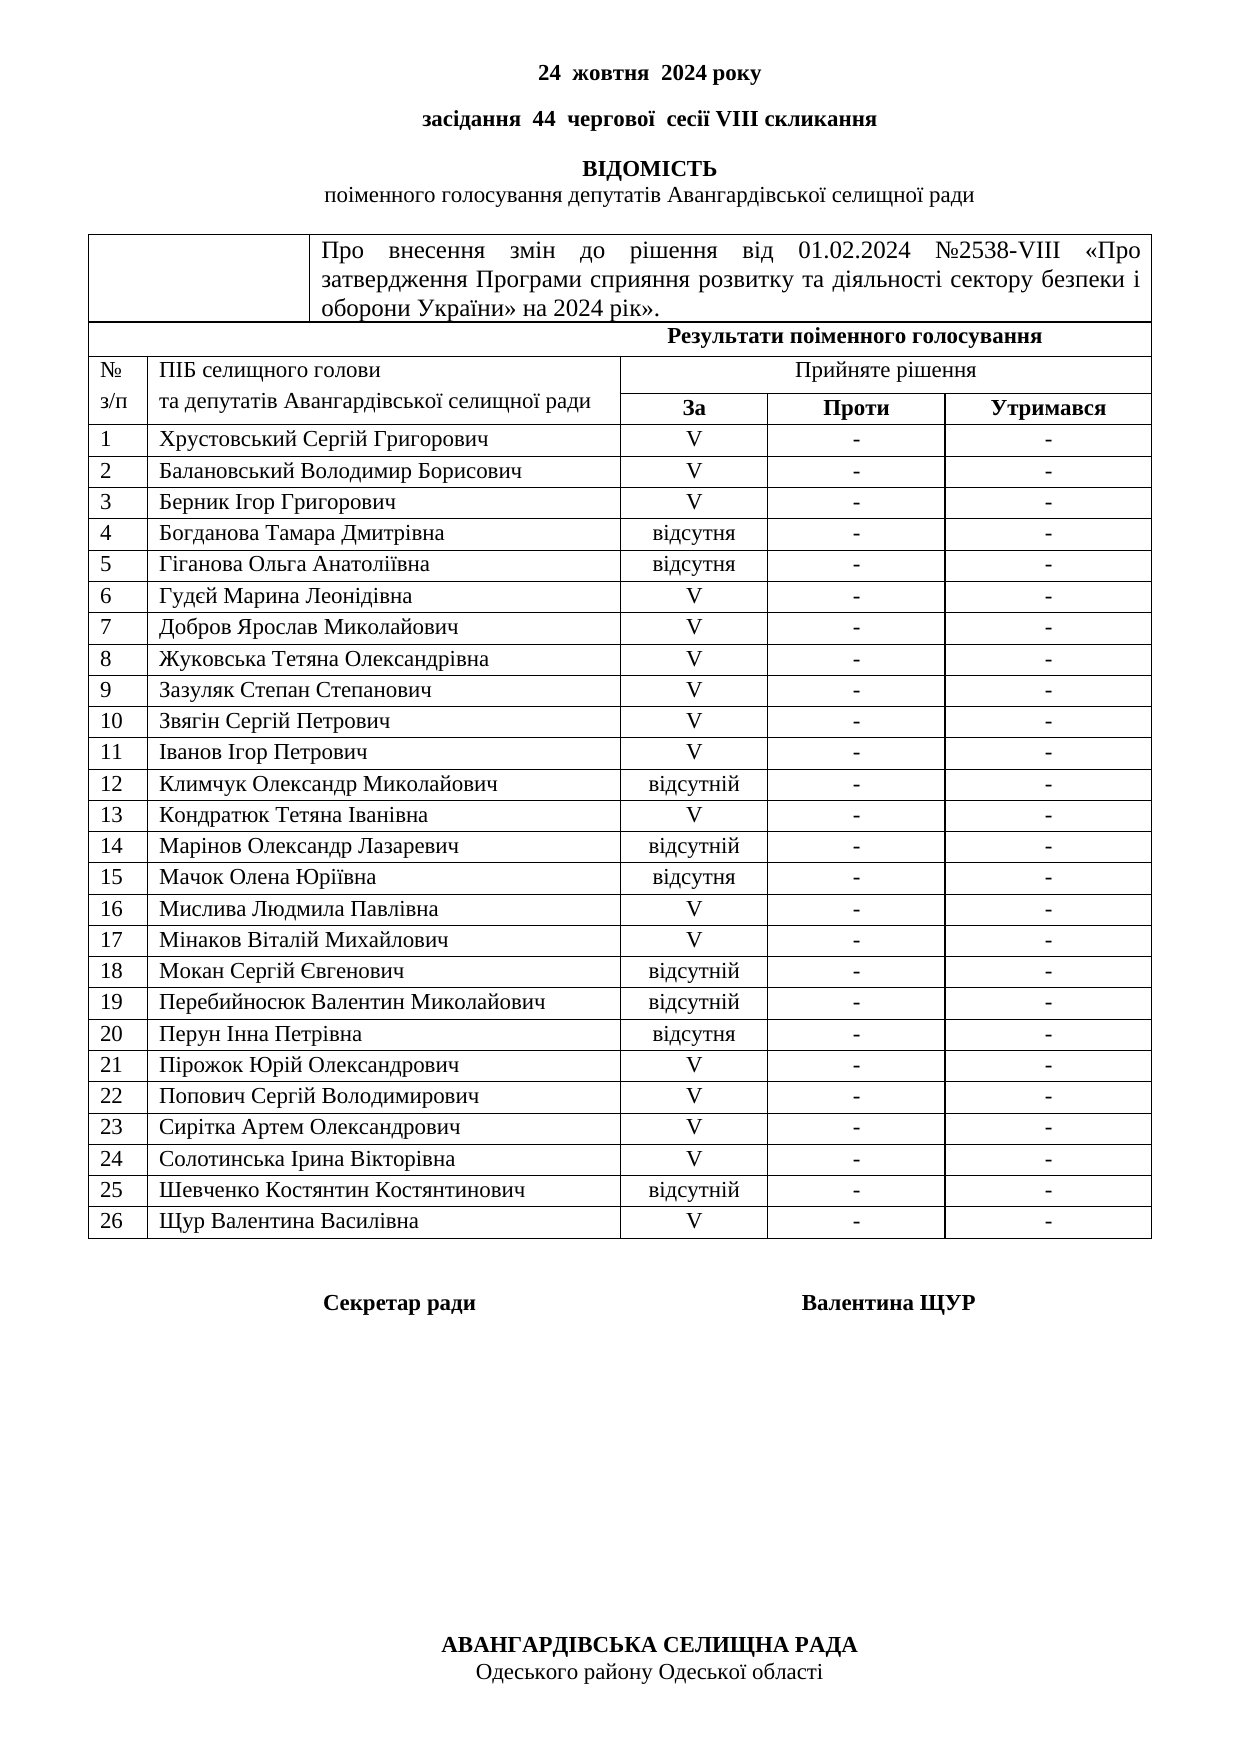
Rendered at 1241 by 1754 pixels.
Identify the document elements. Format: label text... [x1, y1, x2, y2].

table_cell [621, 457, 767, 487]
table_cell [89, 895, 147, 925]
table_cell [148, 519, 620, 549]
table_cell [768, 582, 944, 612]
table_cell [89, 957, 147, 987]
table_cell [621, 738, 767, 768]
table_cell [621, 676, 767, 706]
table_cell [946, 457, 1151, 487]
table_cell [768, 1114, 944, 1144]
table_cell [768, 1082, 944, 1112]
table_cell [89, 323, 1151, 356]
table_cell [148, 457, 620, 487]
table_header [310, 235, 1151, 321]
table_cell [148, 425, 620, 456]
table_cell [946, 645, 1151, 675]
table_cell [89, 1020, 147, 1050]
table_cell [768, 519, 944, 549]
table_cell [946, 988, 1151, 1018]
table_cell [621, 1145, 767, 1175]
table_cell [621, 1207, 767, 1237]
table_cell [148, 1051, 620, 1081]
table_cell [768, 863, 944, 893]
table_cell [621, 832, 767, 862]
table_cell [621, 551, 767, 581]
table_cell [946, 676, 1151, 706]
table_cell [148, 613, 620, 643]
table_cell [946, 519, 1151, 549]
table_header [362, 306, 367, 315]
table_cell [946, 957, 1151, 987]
text Секретар ради Валентина ЩУР [118, 1289, 1181, 1315]
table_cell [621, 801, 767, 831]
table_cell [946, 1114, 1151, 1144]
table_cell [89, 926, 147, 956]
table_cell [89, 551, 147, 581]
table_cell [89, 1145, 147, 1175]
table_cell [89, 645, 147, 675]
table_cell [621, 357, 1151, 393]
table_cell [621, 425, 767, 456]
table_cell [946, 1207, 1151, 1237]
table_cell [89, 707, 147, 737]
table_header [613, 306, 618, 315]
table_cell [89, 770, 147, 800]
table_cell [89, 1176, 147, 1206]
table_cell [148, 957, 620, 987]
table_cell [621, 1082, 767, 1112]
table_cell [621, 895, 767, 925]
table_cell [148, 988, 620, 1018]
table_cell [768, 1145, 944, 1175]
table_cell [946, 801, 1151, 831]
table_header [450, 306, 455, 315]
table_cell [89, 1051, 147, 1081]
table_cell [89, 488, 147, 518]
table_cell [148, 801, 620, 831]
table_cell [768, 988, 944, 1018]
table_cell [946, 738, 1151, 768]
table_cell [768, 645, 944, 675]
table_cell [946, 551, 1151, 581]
text АВАНГАРДІВСЬКА СЕЛИЩНА РАДА [118, 1631, 1181, 1658]
text ВІДОМІСТЬ [118, 155, 1181, 181]
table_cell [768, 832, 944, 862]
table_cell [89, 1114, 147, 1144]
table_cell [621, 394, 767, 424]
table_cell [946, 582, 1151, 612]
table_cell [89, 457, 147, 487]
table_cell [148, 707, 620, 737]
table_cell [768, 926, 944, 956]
text Одеського району Одеської області [118, 1658, 1181, 1684]
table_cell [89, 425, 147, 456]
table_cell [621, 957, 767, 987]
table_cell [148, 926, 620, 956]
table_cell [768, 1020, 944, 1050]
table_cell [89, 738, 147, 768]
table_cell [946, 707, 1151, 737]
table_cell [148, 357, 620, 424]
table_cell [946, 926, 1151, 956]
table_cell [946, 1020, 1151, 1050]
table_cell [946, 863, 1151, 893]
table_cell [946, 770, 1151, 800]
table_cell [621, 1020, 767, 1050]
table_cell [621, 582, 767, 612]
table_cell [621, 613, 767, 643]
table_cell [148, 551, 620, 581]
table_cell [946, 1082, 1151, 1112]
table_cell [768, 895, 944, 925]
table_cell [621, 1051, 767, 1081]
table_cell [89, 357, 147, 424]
text засідання 44 чергової сесії VІІІ скликання [118, 104, 1181, 131]
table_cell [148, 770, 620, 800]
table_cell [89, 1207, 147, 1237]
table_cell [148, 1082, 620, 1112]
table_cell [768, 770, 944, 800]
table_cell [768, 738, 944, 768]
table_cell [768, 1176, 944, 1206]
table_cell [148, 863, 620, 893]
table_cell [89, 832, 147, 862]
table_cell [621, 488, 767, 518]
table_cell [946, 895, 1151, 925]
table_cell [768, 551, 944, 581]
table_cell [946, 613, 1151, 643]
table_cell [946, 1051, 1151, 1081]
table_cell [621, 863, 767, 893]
text поіменного голосування депутатів Авангардівської селищної ради [118, 181, 1181, 208]
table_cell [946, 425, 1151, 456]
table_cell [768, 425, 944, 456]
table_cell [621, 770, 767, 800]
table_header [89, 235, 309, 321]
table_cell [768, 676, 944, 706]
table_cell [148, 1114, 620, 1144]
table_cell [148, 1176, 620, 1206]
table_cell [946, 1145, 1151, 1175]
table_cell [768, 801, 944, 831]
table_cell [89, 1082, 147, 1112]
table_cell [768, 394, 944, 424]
text 24 жовтня 2024 року [118, 59, 1181, 85]
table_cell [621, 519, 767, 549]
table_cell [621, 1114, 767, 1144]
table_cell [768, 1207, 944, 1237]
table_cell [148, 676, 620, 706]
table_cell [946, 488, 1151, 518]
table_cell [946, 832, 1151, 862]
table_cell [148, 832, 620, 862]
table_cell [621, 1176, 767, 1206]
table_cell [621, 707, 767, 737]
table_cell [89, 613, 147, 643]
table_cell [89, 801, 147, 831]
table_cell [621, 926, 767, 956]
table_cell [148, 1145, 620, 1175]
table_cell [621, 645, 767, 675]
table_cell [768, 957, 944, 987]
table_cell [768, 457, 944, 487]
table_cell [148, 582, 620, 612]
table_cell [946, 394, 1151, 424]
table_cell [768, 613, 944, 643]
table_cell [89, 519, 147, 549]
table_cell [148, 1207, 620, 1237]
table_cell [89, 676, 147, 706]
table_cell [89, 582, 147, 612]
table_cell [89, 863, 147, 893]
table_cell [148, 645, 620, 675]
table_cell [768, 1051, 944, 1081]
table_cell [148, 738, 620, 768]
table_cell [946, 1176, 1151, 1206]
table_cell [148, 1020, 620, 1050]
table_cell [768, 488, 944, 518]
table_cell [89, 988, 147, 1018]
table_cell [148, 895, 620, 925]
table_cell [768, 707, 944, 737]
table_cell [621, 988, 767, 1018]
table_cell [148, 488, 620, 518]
